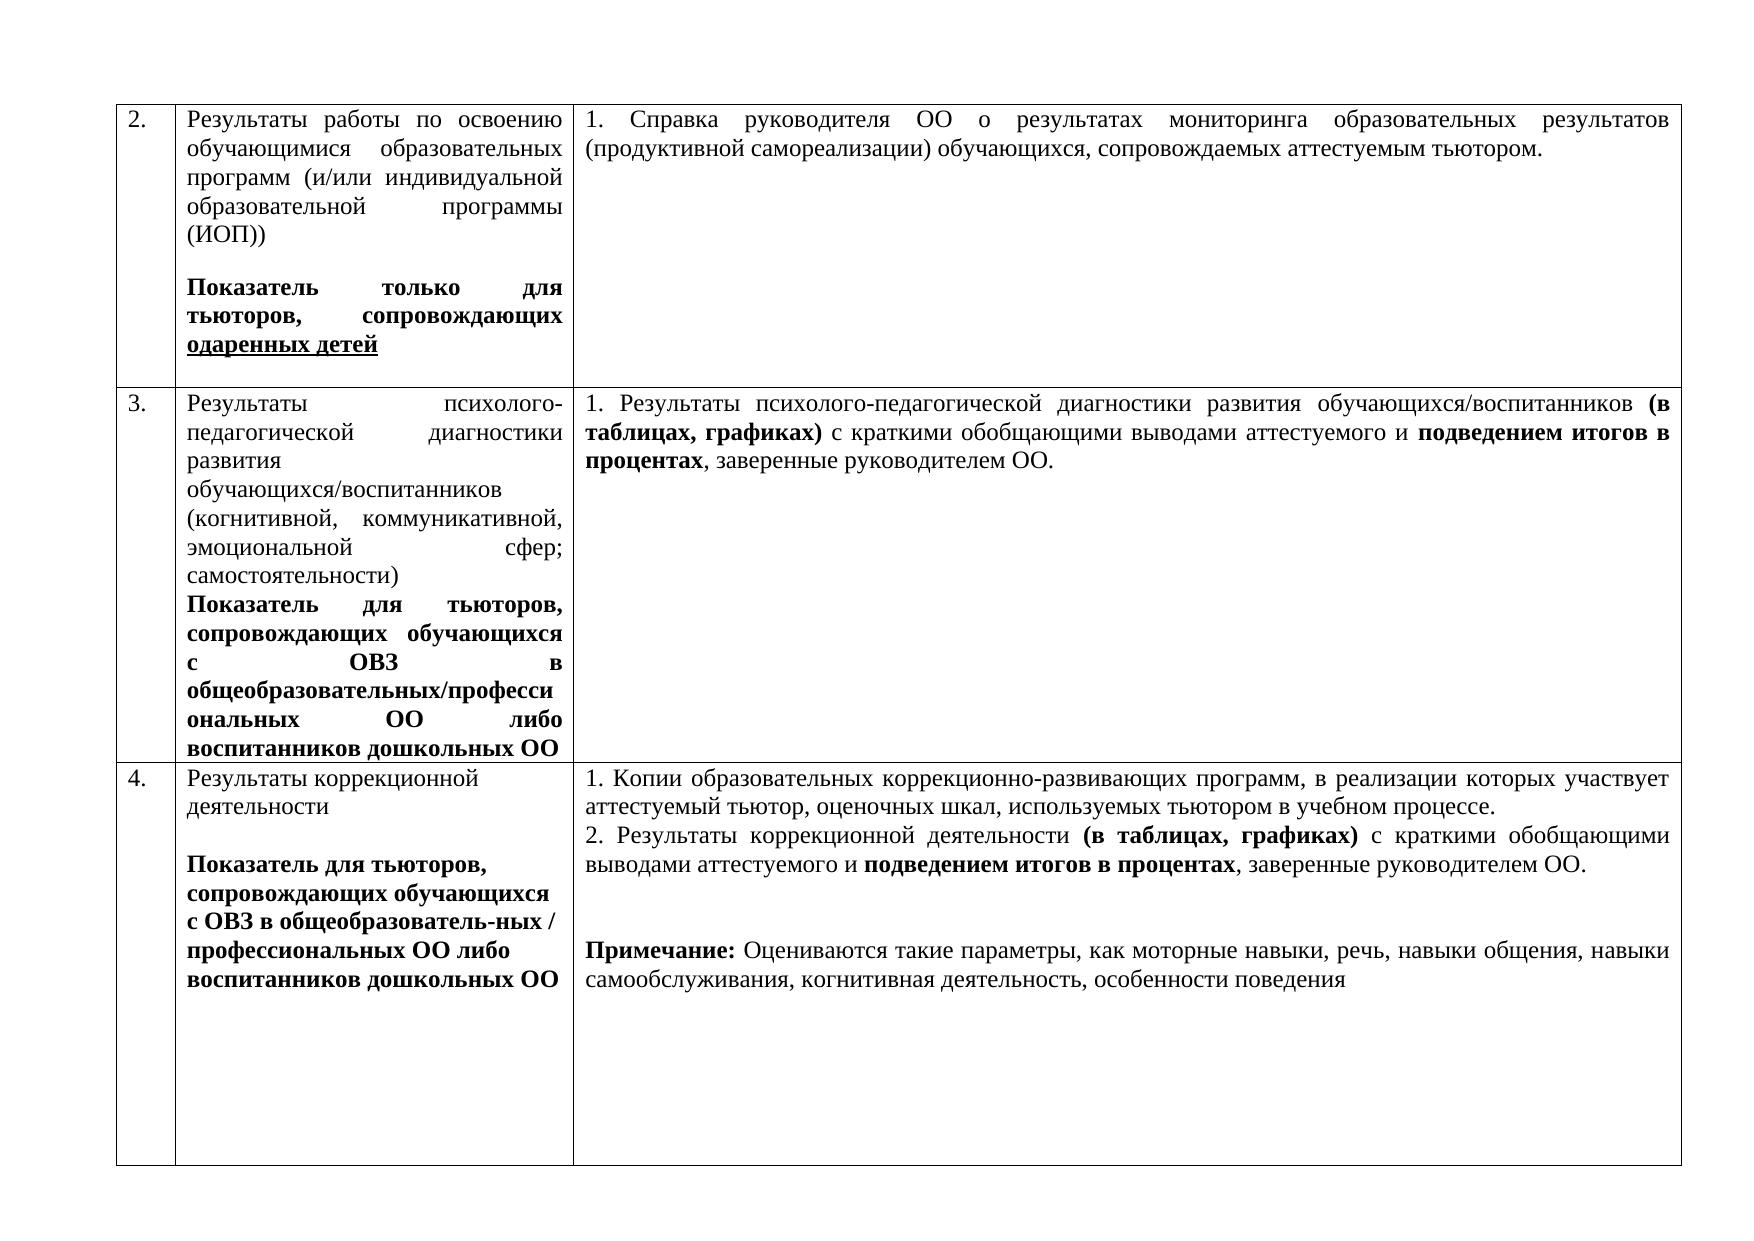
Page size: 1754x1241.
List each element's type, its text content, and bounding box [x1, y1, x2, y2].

table_cell 3. [117, 388, 175, 762]
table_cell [176, 763, 573, 1165]
table_cell 1. Результаты психолого-педагогической диагностики развития обучающихся/воспитанников (в таблицах, графиках) с краткими обобщающими выводами аттестуемого и подведением итогов в процентах, заверенные руководителем ОО. [574, 388, 1681, 762]
table_cell 4. [117, 763, 175, 1165]
table_cell 2. [117, 105, 175, 387]
table_cell 1. Справка руководителя ОО о результатах мониторинга образовательных результатов (продуктивной самореализации) обучающихся, сопровождаемых аттестуемым тьютором. [574, 105, 1681, 387]
table_cell Результаты психолого-педагогической диагностики развития обучающихся/воспитанников (когнитивной, коммуникативной, эмоциональной сфер; самостоятельности) Показатель для тьюторов, сопровождающих обучающихся с ОВЗ в общеобразовательных/профессиональных ОО либо воспитанников дошкольных ОО [176, 388, 573, 762]
table_cell Результаты работы по освоению обучающимися образовательных программ (и/или индивидуальной образовательной программы (ИОП)) Показатель только для тьюторов, сопровождающих одаренных детей [176, 105, 573, 387]
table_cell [574, 763, 1681, 1165]
